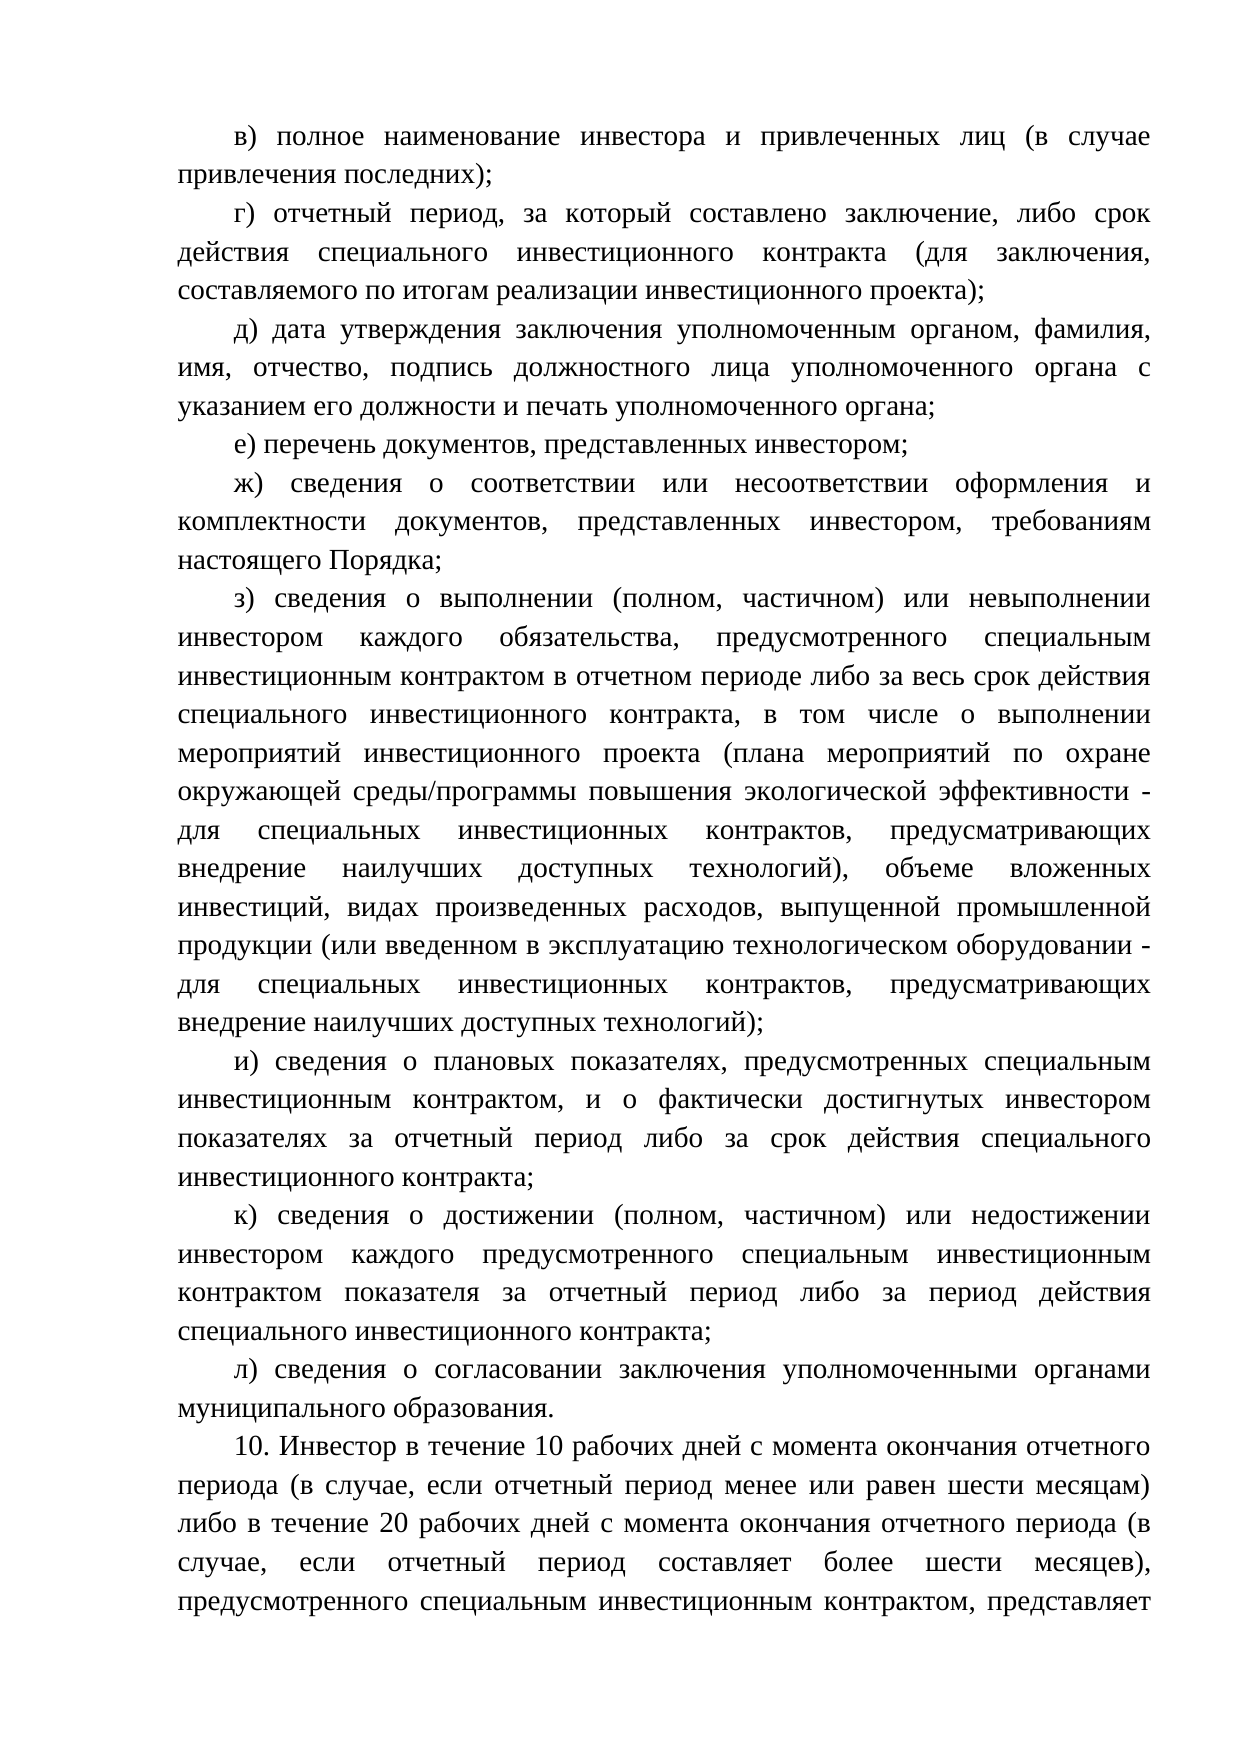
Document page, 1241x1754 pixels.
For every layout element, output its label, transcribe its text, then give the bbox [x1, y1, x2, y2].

text в) полное наименование инвестора и привлеченных лиц (в случае привлечения последних); [177, 118, 1152, 190]
text ж) сведения о соответствии или несоответствии оформления и комплектности документов, представленных инвестором, требованиям настоящего Порядка; [177, 465, 1152, 576]
text г) отчетный период, за который составлено заключение, либо срок действия специального инвестиционного контракта (для заключения, составляемого по итогам реализации инвестиционного проекта); [177, 195, 1152, 306]
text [177, 1428, 1152, 1616]
text д) дата утверждения заключения уполномоченным органом, фамилия, имя, отчество, подпись должностного лица уполномоченного органа с указанием его должности и печать уполномоченного органа; [177, 311, 1152, 421]
text л) сведения о согласовании заключения уполномоченными органами муниципального образования. [177, 1351, 1152, 1423]
text е) перечень документов, представленных инвестором; [177, 426, 1152, 460]
text з) сведения о выполнении (полном, частичном) или невыполнении инвестором каждого обязательства, предусмотренного специальным инвестиционным контрактом в отчетном периоде либо за весь срок действия специального инвестиционного контракта, в том числе о выполнении мероприятий инвестиционного проекта (плана мероприятий по охране окружающей среды/программы повышения экологической эффективности - для специальных инвестиционных контрактов, предусматривающих внедрение наилучших доступных технологий), объеме вложенных инвестиций, видах произведенных расходов, выпущенной промышленной продукции (или введенном в эксплуатацию технологическом оборудовании - для специальных инвестиционных контрактов, предусматривающих внедрение наилучших доступных технологий); [177, 581, 1152, 1038]
text к) сведения о достижении (полном, частичном) или недостижении инвестором каждого предусмотренного специальным инвестиционным контрактом показателя за отчетный период либо за период действия специального инвестиционного контракта; [177, 1197, 1152, 1346]
text и) сведения о плановых показателях, предусмотренных специальным инвестиционным контрактом, и о фактически достигнутых инвестором показателях за отчетный период либо за срок действия специального инвестиционного контракта; [177, 1043, 1152, 1192]
